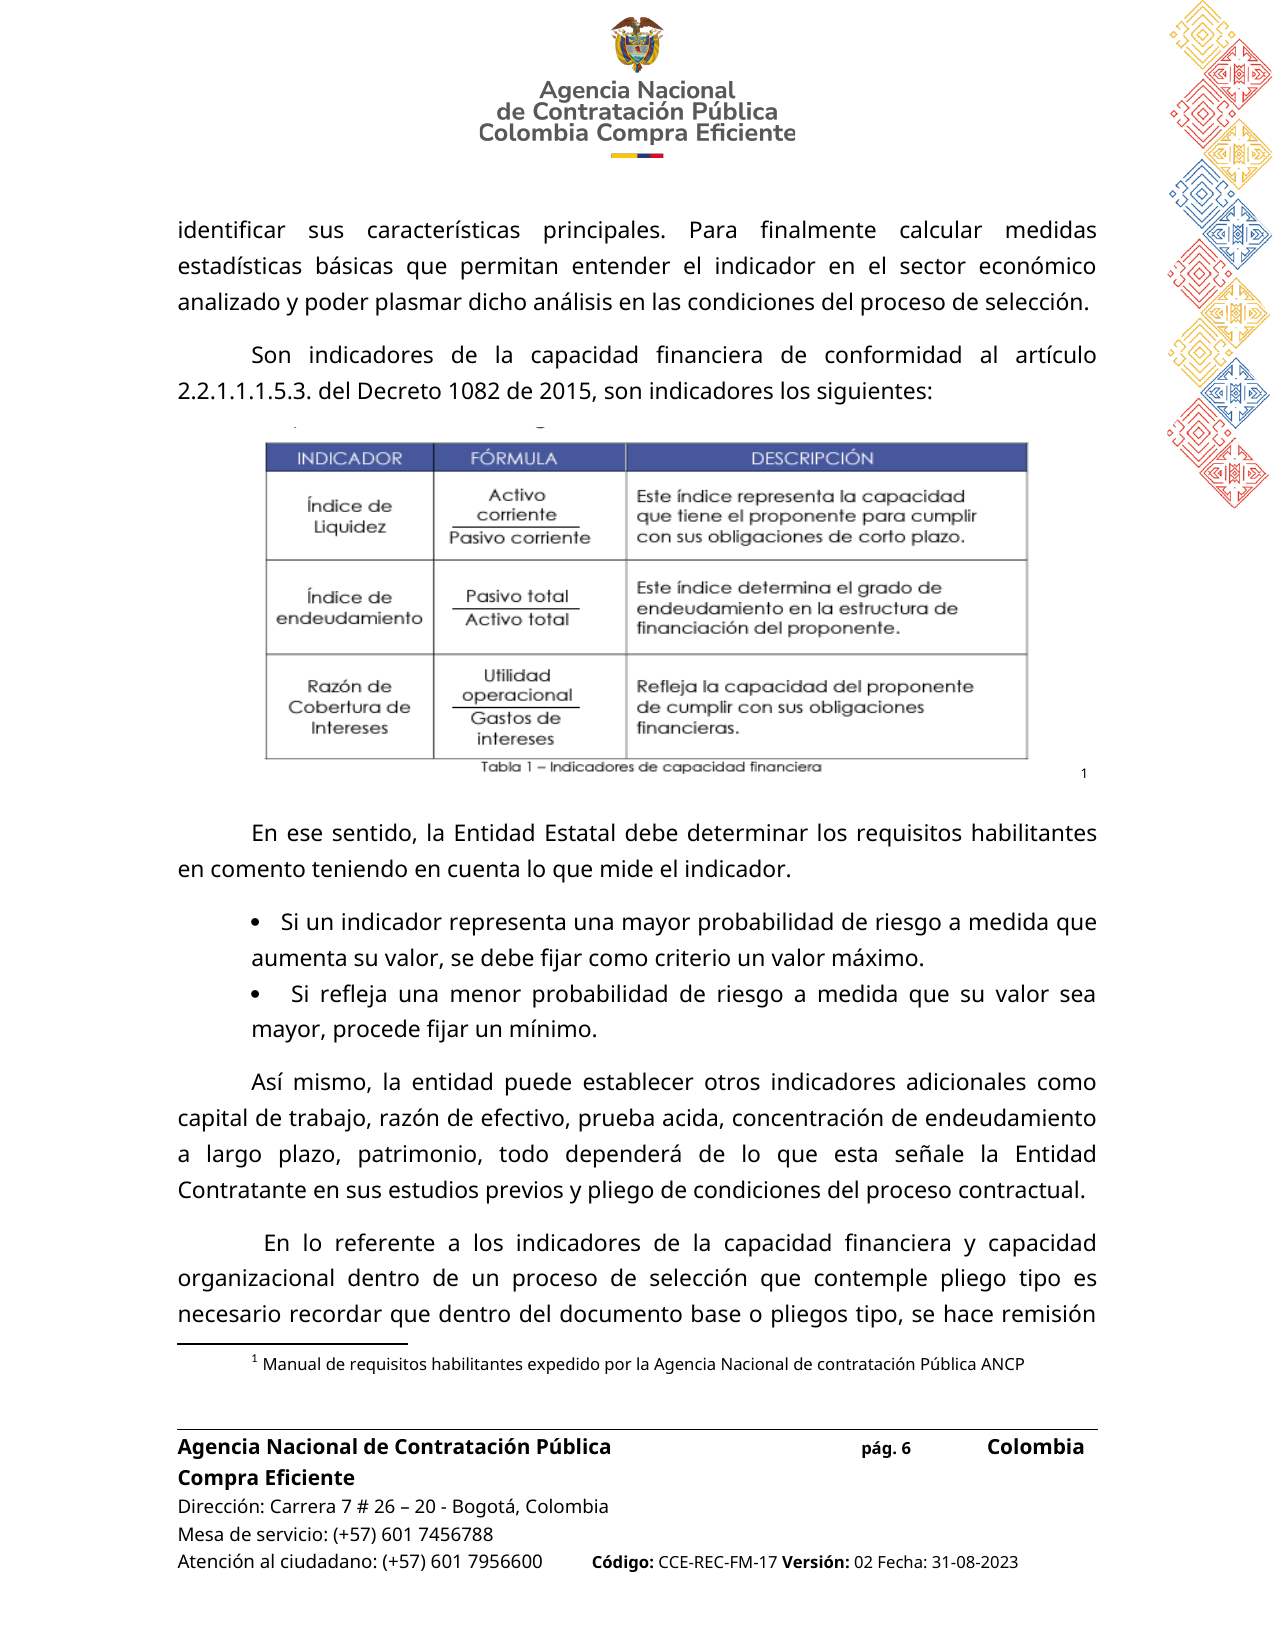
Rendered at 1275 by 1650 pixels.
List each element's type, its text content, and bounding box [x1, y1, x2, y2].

text Son indicadores de la capacidad financiera de conformidad al artículo 2.2.1.1.1.5.3. del Decreto 1082 de 2015, son indicadores los siguientes: [177, 339, 1098, 406]
picture [1165, 0, 1272, 506]
text Así mismo, la entidad puede establecer otros indicadores adicionales como capital de trabajo, razón de efectivo, prueba acida, concentración de endeudamiento a largo plazo, patrimonio, todo dependerá de lo que esta señale la Entidad Contratante en sus estudios previos y pliego de condiciones del proceso contractual. [177, 1066, 1098, 1205]
picture [479, 17, 796, 158]
list Si un indicador representa una mayor probabilidad de riesgo a medida que aumenta su valor, se debe fijar como criterio un valor máximo. [251, 906, 1098, 973]
text En ese sentido, la Entidad Estatal debe determinar los requisitos habilitantes en comento teniendo en cuenta lo que mide el indicador. [177, 817, 1098, 884]
picture [256, 427, 1081, 789]
list Si refleja una menor probabilidad de riesgo a medida que su valor sea mayor, procede fijar un mínimo. [251, 977, 1098, 1045]
